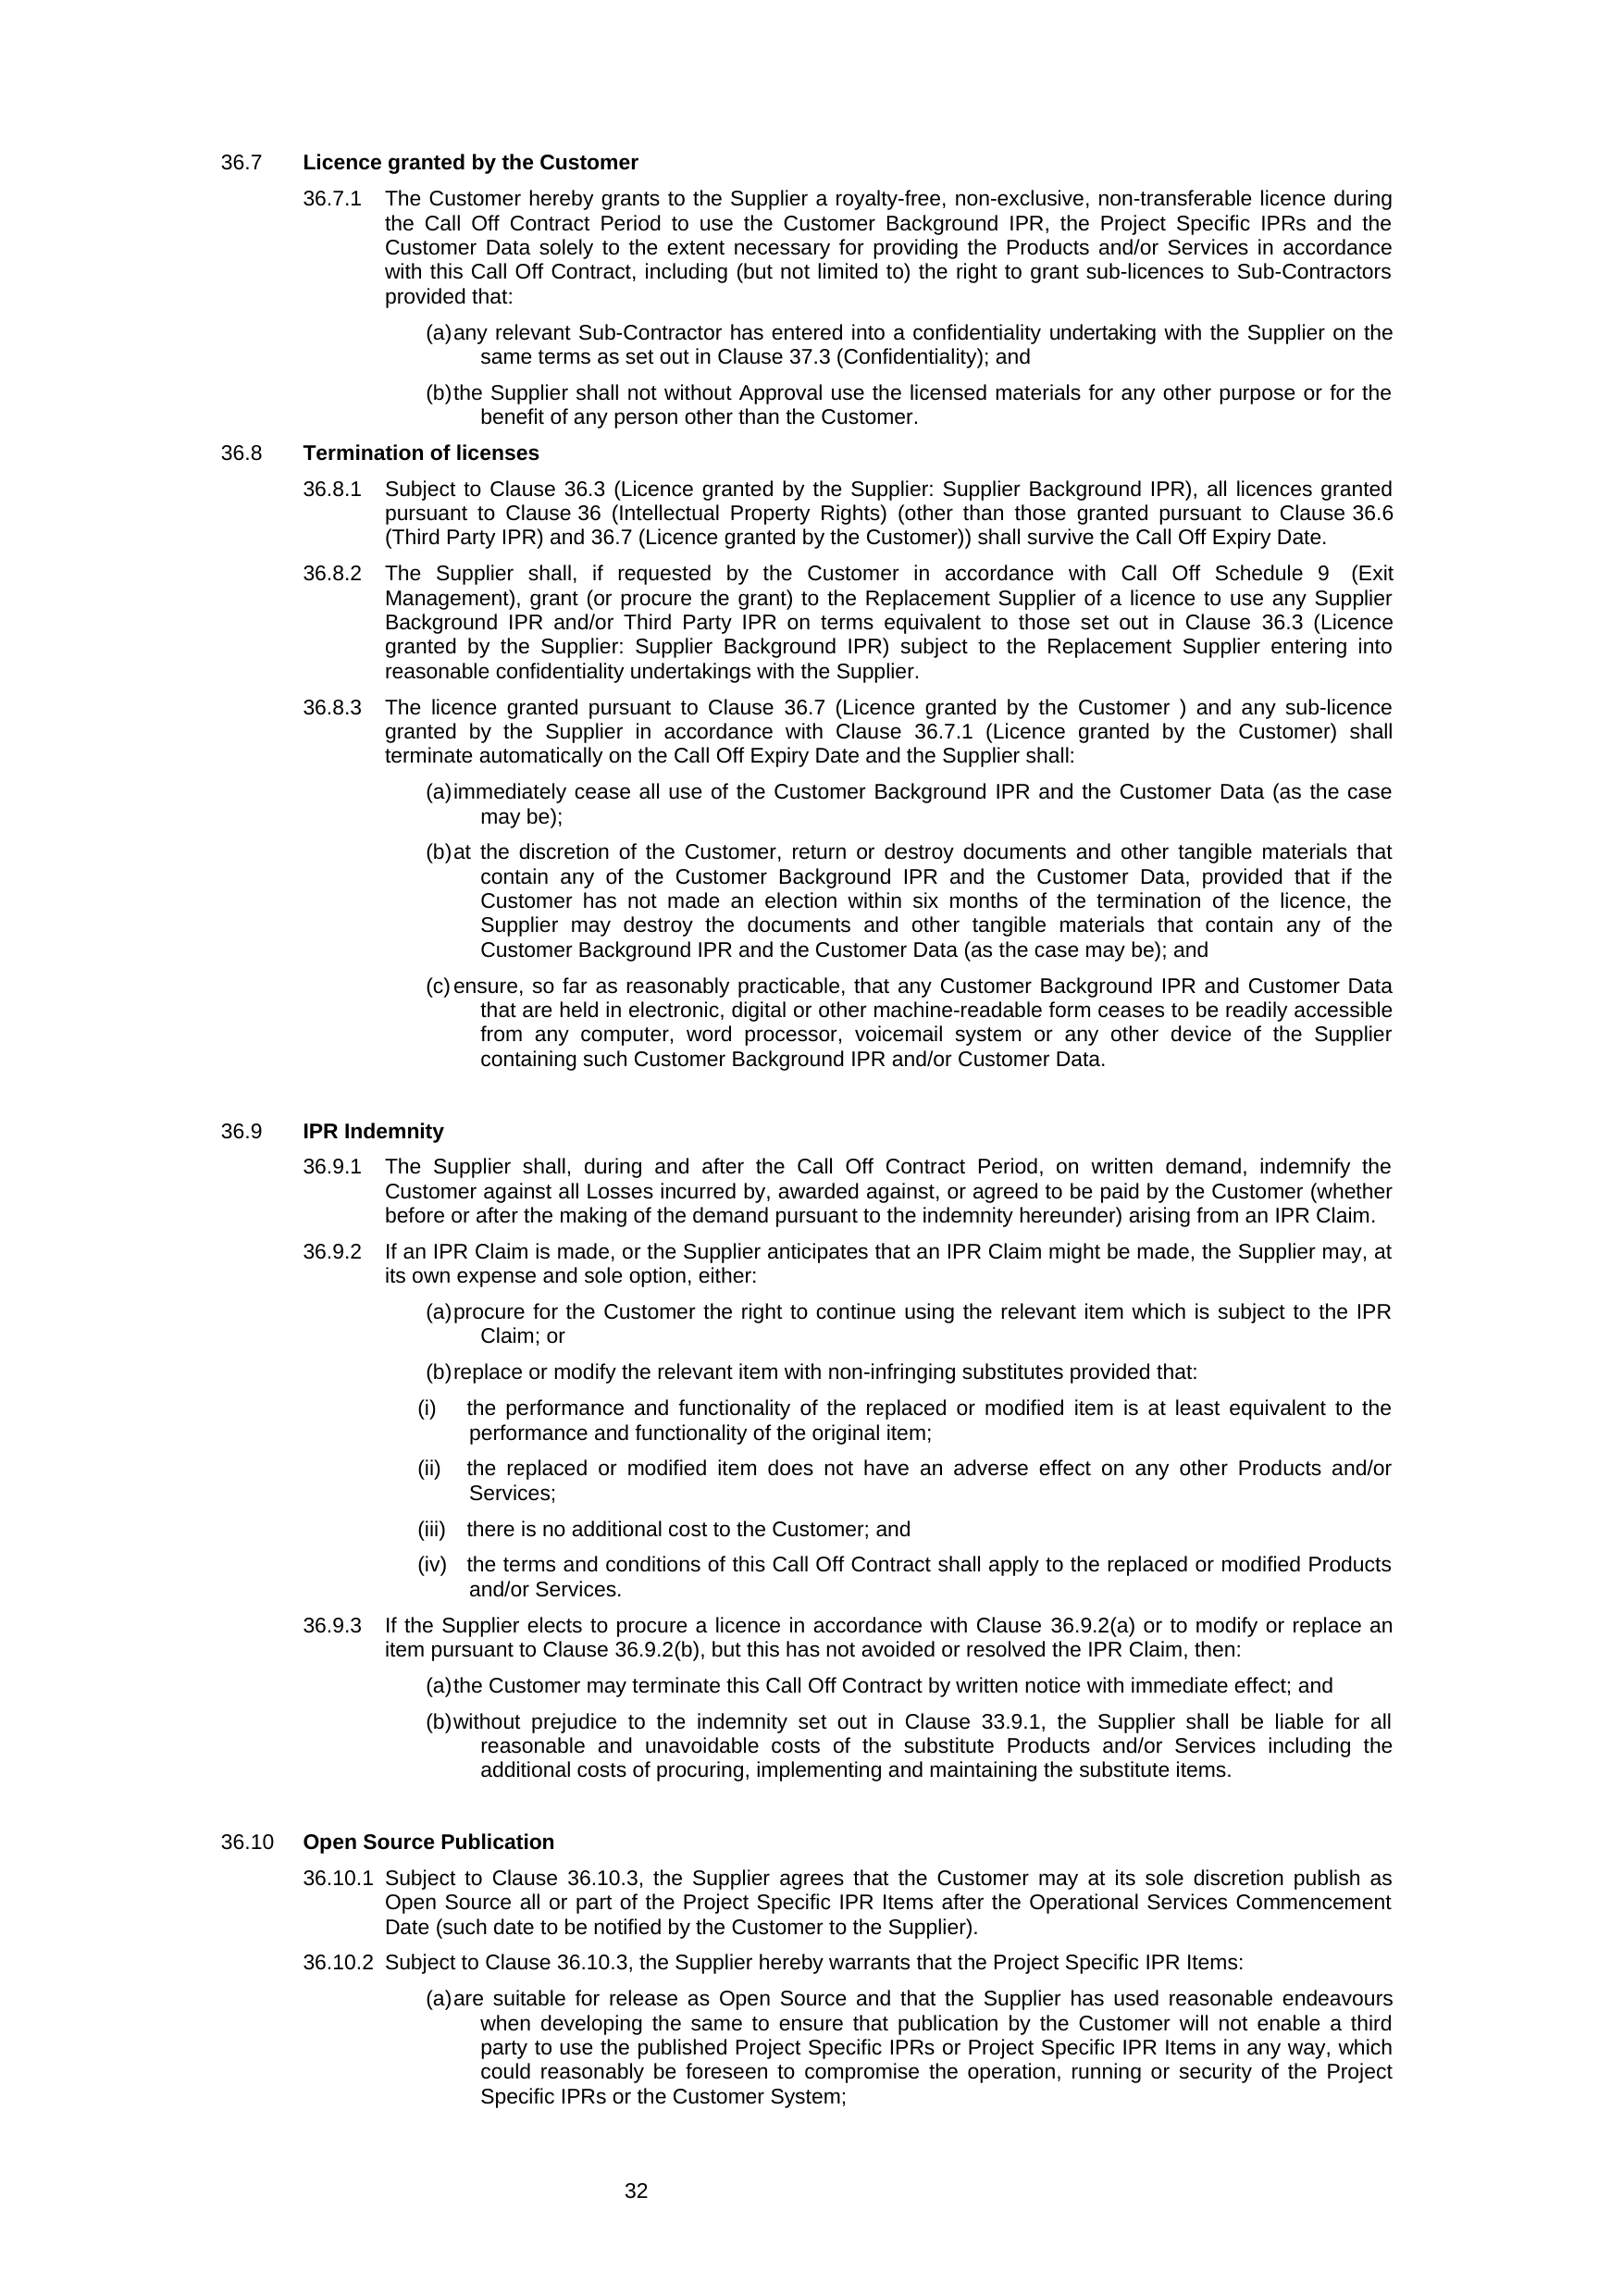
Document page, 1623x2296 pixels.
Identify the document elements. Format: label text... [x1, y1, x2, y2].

text the terms and conditions of this Call Off Contract shall apply to the replaced or modified Products and/or Services. [417, 1552, 1394, 1601]
text the replaced or modified item does not have an adverse effect on any other Products and/or Services; [417, 1456, 1394, 1505]
text Subject to Clause 36.10.3, the Supplier agrees that the Customer may at its sole discretion publish as Open Source all or part of the Project Specific IPR Items after the Operational Services Commencement Date (such date to be notified by the Customer to the Supplier). [303, 1866, 1394, 1939]
text the performance and functionality of the replaced or modified item is at least equivalent to the performance and functionality of the original item; [417, 1396, 1394, 1445]
text ensure, so far as reasonably practicable, that any Customer Background IPR and Customer Data that are held in electronic, digital or other machine-readable form ceases to be readily accessible from any computer, word processor, voicemail system or any other device of the Supplier containing such Customer Background IPR and/or Customer Data. [426, 974, 1394, 1071]
text The Supplier shall, if requested by the Customer in accordance with Call Off Schedule 9 (Exit Management), grant (or procure the grant) to the Replacement Supplier of a licence to use any Supplier Background IPR and/or Third Party IPR on terms equivalent to those set out in Clause 36.3 (Licence granted by the Supplier: Supplier Background IPR) subject to the Replacement Supplier entering into reasonable confidentiality undertakings with the Supplier. [303, 561, 1394, 683]
text Subject to Clause 36.3 (Licence granted by the Supplier: Supplier Background IPR), all licences granted pursuant to Clause 36 (Intellectual Property Rights) (other than those granted pursuant to Clause 0 (Third Party IPR) and 36.7 (Licence granted by the Customer)) shall survive the Call Off Expiry Date. [303, 477, 1394, 550]
text there is no additional cost to the Customer; and [417, 1516, 1394, 1541]
subtitle Termination of licenses [221, 441, 1394, 465]
text The Supplier shall, during and after the Call Off Contract Period, on written demand, indemnify the Customer against all Losses incurred by, awarded against, or agreed to be paid by the Customer (whether before or after the making of the demand pursuant to the indemnity hereunder) arising from an IPR Claim. [303, 1154, 1394, 1227]
text without prejudice to the indemnity set out in Clause 33.9.1, the Supplier shall be liable for all reasonable and unavoidable costs of the substitute Products and/or Services including the additional costs of procuring, implementing and maintaining the substitute items. [426, 1709, 1394, 1782]
text If the Supplier elects to procure a licence in accordance with Clause 36.9.2(a) or to modify or replace an item pursuant to Clause 36.9.2(b), but this has not avoided or resolved the IPR Claim, then: [303, 1613, 1394, 1661]
text replace or modify the relevant item with non-infringing substitutes provided that: [426, 1359, 1394, 1384]
text the Customer may terminate this Call Off Contract by written notice with immediate effect; and [426, 1673, 1394, 1697]
text the Supplier shall not without Approval use the licensed materials for any other purpose or for the benefit of any person other than the Customer. [426, 380, 1394, 428]
text at the discretion of the Customer, return or destroy documents and other tangible materials that contain any of the Customer Background IPR and the Customer Data, provided that if the Customer has not made an election within six months of the termination of the licence, the Supplier may destroy the documents and other tangible materials that contain any of the Customer Background IPR and the Customer Data (as the case may be); and [426, 839, 1394, 962]
text are suitable for release as Open Source and that the Supplier has used reasonable endeavours when developing the same to ensure that publication by the Customer will not enable a third party to use the published Project Specific IPRs or Project Specific IPR Items in any way, which could reasonably be foreseen to compromise the operation, running or security of the Project Specific IPRs or the Customer System; [426, 1986, 1394, 2108]
text immediately cease all use of the Customer Background IPR and the Customer Data (as the case may be); [426, 779, 1394, 828]
text If an IPR Claim is made, or the Supplier anticipates that an IPR Claim might be made, the Supplier may, at its own expense and sole option, either: [303, 1239, 1394, 1288]
text The Customer hereby grants to the Supplier a royalty-free, non-exclusive, non-transferable licence during the Call Off Contract Period to use the Customer Background IPR, the Project Specific IPRs and the Customer Data solely to the extent necessary for providing the Products and/or Services in accordance with this Call Off Contract, including (but not limited to) the right to grant sub-licences to Sub-Contractors provided that: [303, 186, 1394, 308]
text procure for the Customer the right to continue using the relevant item which is subject to the IPR Claim; or [426, 1299, 1394, 1348]
subtitle Open Source Publication [221, 1830, 1394, 1854]
text The licence granted pursuant to Clause 36.7 (Licence granted by the Customer ) and any sub-licence granted by the Supplier in accordance with Clause 36.7.1 (Licence granted by the Customer) shall terminate automatically on the Call Off Expiry Date and the Supplier shall: [303, 695, 1394, 768]
text Subject to Clause 36.10.3, the Supplier hereby warrants that the Project Specific IPR Items: [303, 1950, 1394, 1975]
text any relevant Sub-Contractor has entered into a confidentiality undertaking with the Supplier on the same terms as set out in Clause 37.3 (Confidentiality); and [426, 320, 1394, 368]
subtitle IPR Indemnity [221, 1118, 1394, 1143]
subtitle Licence granted by the Customer [221, 150, 1394, 175]
